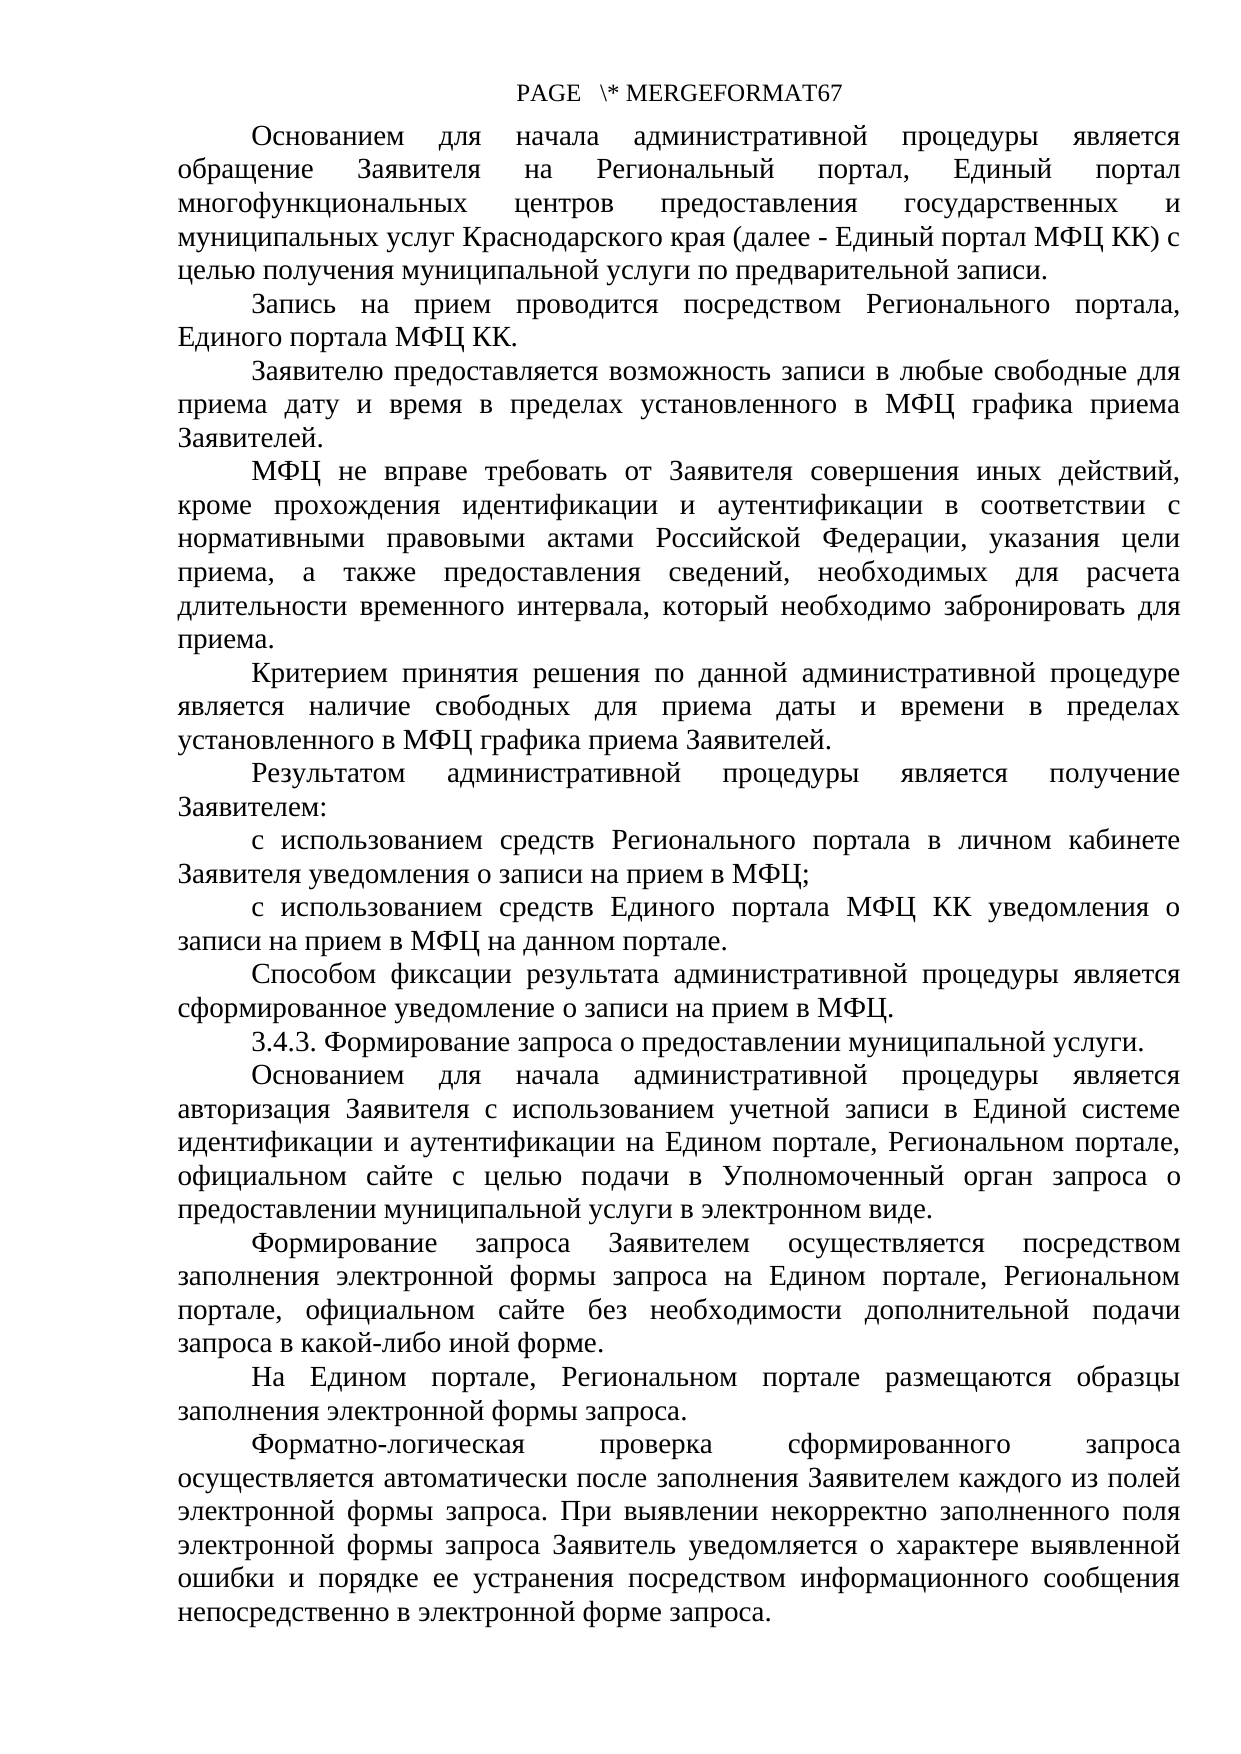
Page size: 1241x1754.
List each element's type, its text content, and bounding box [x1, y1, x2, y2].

text Формирование запроса Заявителем осуществляется посредством заполнения электронной формы запроса на Едином портале, Региональном портале, официальном сайте без необходимости дополнительной подачи запроса в какой-либо иной форме. [177, 1225, 1181, 1359]
text Основанием для начала административной процедуры является авторизация Заявителя с использованием учетной записи в Единой системе идентификации и аутентификации на Едином портале, Региональном портале, официальном сайте с целью подачи в Уполномоченный орган запроса о предоставлении муниципальной услуги в электронном виде. [177, 1057, 1181, 1225]
text Форматно-логическая проверка сформированного запроса осуществляется автоматически после заполнения Заявителем каждого из полей электронной формы запроса. При выявлении некорректно заполненного поля электронной формы запроса Заявитель уведомляется о характере выявленной ошибки и порядке ее устранения посредством информационного сообщения непосредственно в электронной форме запроса. [177, 1426, 1181, 1627]
text Заявителю предоставляется возможность записи в любые свободные для приема дату и время в пределах установленного в МФЦ графика приема Заявителей. [177, 353, 1181, 453]
text Основанием для начала административной процедуры является обращение Заявителя на Региональный портал, Единый портал многофункциональных центров предоставления государственных и муниципальных услуг Краснодарского края (далее - Единый портал МФЦ КК) с целью получения муниципальной услуги по предварительной записи. [177, 118, 1181, 286]
text с использованием средств Единого портала МФЦ КК уведомления о записи на прием в МФЦ на данном портале. [177, 889, 1181, 957]
text 3.4.3. Формирование запроса о предоставлении муниципальной услуги. [177, 1024, 1181, 1057]
text МФЦ не вправе требовать от Заявителя совершения иных действий, кроме прохождения идентификации и аутентификации в соответствии с нормативными правовыми актами Российской Федерации, указания цели приема, а также предоставления сведений, необходимых для расчета длительности временного интервала, который необходимо забронировать для приема. [177, 453, 1181, 655]
text На Едином портале, Региональном портале размещаются образцы заполнения электронной формы запроса. [177, 1359, 1181, 1426]
text Критерием принятия решения по данной административной процедуре является наличие свободных для приема даты и времени в пределах установленного в МФЦ графика приема Заявителей. [177, 655, 1181, 755]
text Запись на прием проводится посредством Регионального портала, Единого портала МФЦ КК. [177, 286, 1181, 353]
text с использованием средств Регионального портала в личном кабинете Заявителя уведомления о записи на прием в МФЦ; [177, 822, 1181, 889]
text Результатом административной процедуры является получение Заявителем: [177, 755, 1181, 822]
text Способом фиксации результата административной процедуры является сформированное уведомление о записи на прием в МФЦ. [177, 957, 1181, 1024]
